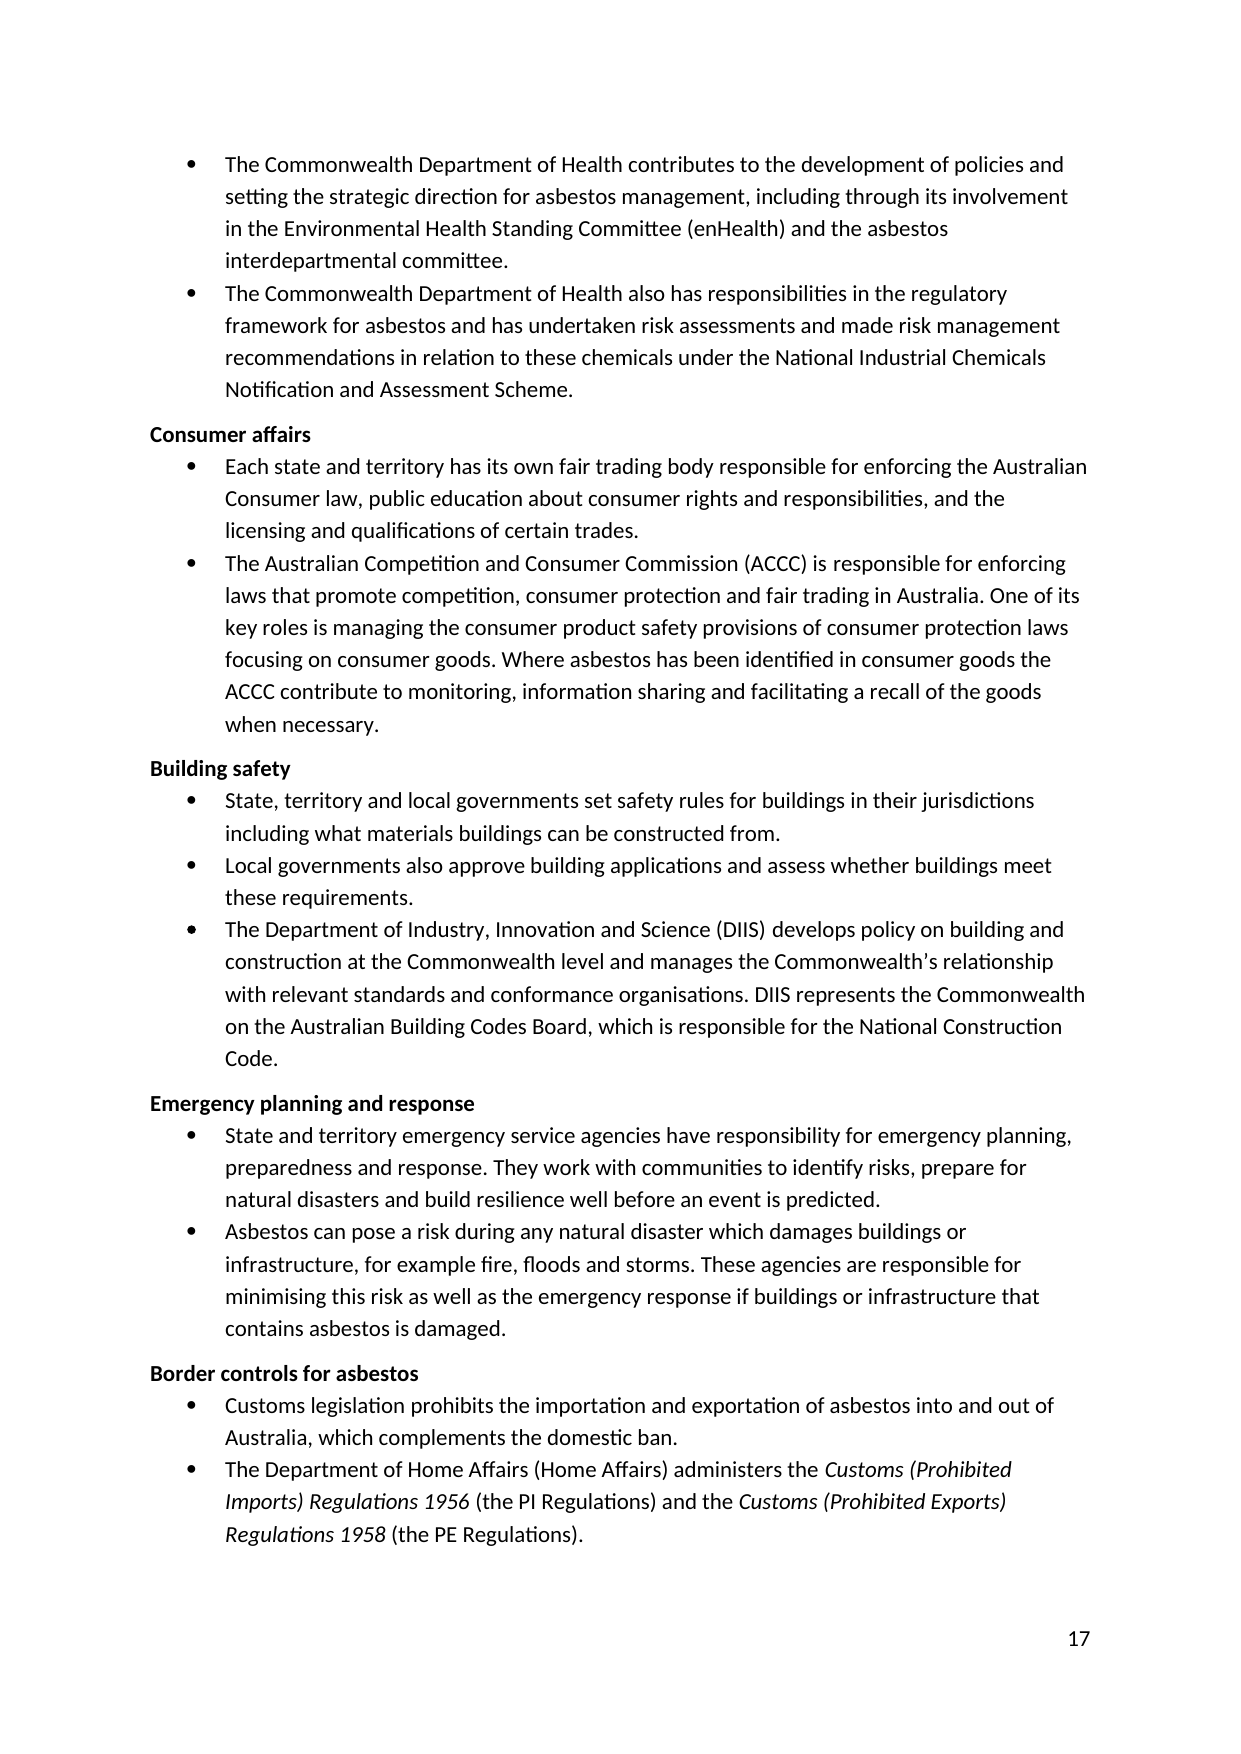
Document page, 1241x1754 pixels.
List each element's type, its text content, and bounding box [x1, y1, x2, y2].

subtitle Building safety [150, 754, 1090, 782]
list The Commonwealth Department of Health contributes to the development of policies and setting the strategic direction for asbestos management, including through its involvement in the Environmental Health Standing Committee (enHealth) and the asbestos interdepartmental committee. [187, 150, 1090, 274]
list State and territory emergency service agencies have responsibility for emergency planning, preparedness and response. They work with communities to identify risks, prepare for natural disasters and build resilience well before an event is predicted. [187, 1121, 1090, 1213]
list The Commonwealth Department of Health also has responsibilities in the regulatory framework for asbestos and has undertaken risk assessments and made risk management recommendations in relation to these chemicals under the National Industrial Chemicals Notification and Assessment Scheme. [187, 279, 1090, 403]
list Asbestos can pose a risk during any natural disaster which damages buildings or infrastructure, for example fire, floods and storms. These agencies are responsible for minimising this risk as well as the emergency response if buildings or infrastructure that contains asbestos is damaged. [187, 1217, 1090, 1342]
list Local governments also approve building applications and assess whether buildings meet these requirements. [187, 851, 1090, 911]
subtitle Emergency planning and response [150, 1089, 1090, 1117]
list State, territory and local governments set safety rules for buildings in their jurisdictions including what materials buildings can be constructed from. [187, 787, 1090, 847]
list Each state and territory has its own fair trading body responsible for enforcing the Australian Consumer law, public education about consumer rights and responsibilities, and the licensing and qualifications of certain trades. [187, 452, 1090, 544]
list The Australian Competition and Consumer Commission (ACCC) is responsible for enforcing laws that promote competition, consumer protection and fair trading in Australia. One of its key roles is managing the consumer product safety provisions of consumer protection laws focusing on consumer goods. Where asbestos has been identified in consumer goods the ACCC contribute to monitoring, information sharing and facilitating a recall of the goods when necessary. [187, 549, 1090, 738]
subtitle Consumer affairs [150, 420, 1090, 448]
list The Department of Industry, Innovation and Science (DIIS) develops policy on building and construction at the Commonwealth level and manages the Commonwealth’s relationship with relevant standards and conformance organisations. DIIS represents the Commonwealth on the Australian Building Codes Board, which is responsible for the National Construction Code. [187, 915, 1090, 1072]
list The Department of Home Affairs (Home Affairs) administers the Customs (Prohibited Imports) Regulations 1956 (the PI Regulations) and the Customs (Prohibited Exports) Regulations 1958 (the PE Regulations). [187, 1455, 1090, 1548]
subtitle Border controls for asbestos [150, 1359, 1090, 1387]
list Customs legislation prohibits the importation and exportation of asbestos into and out of Australia, which complements the domestic ban. [187, 1391, 1090, 1451]
